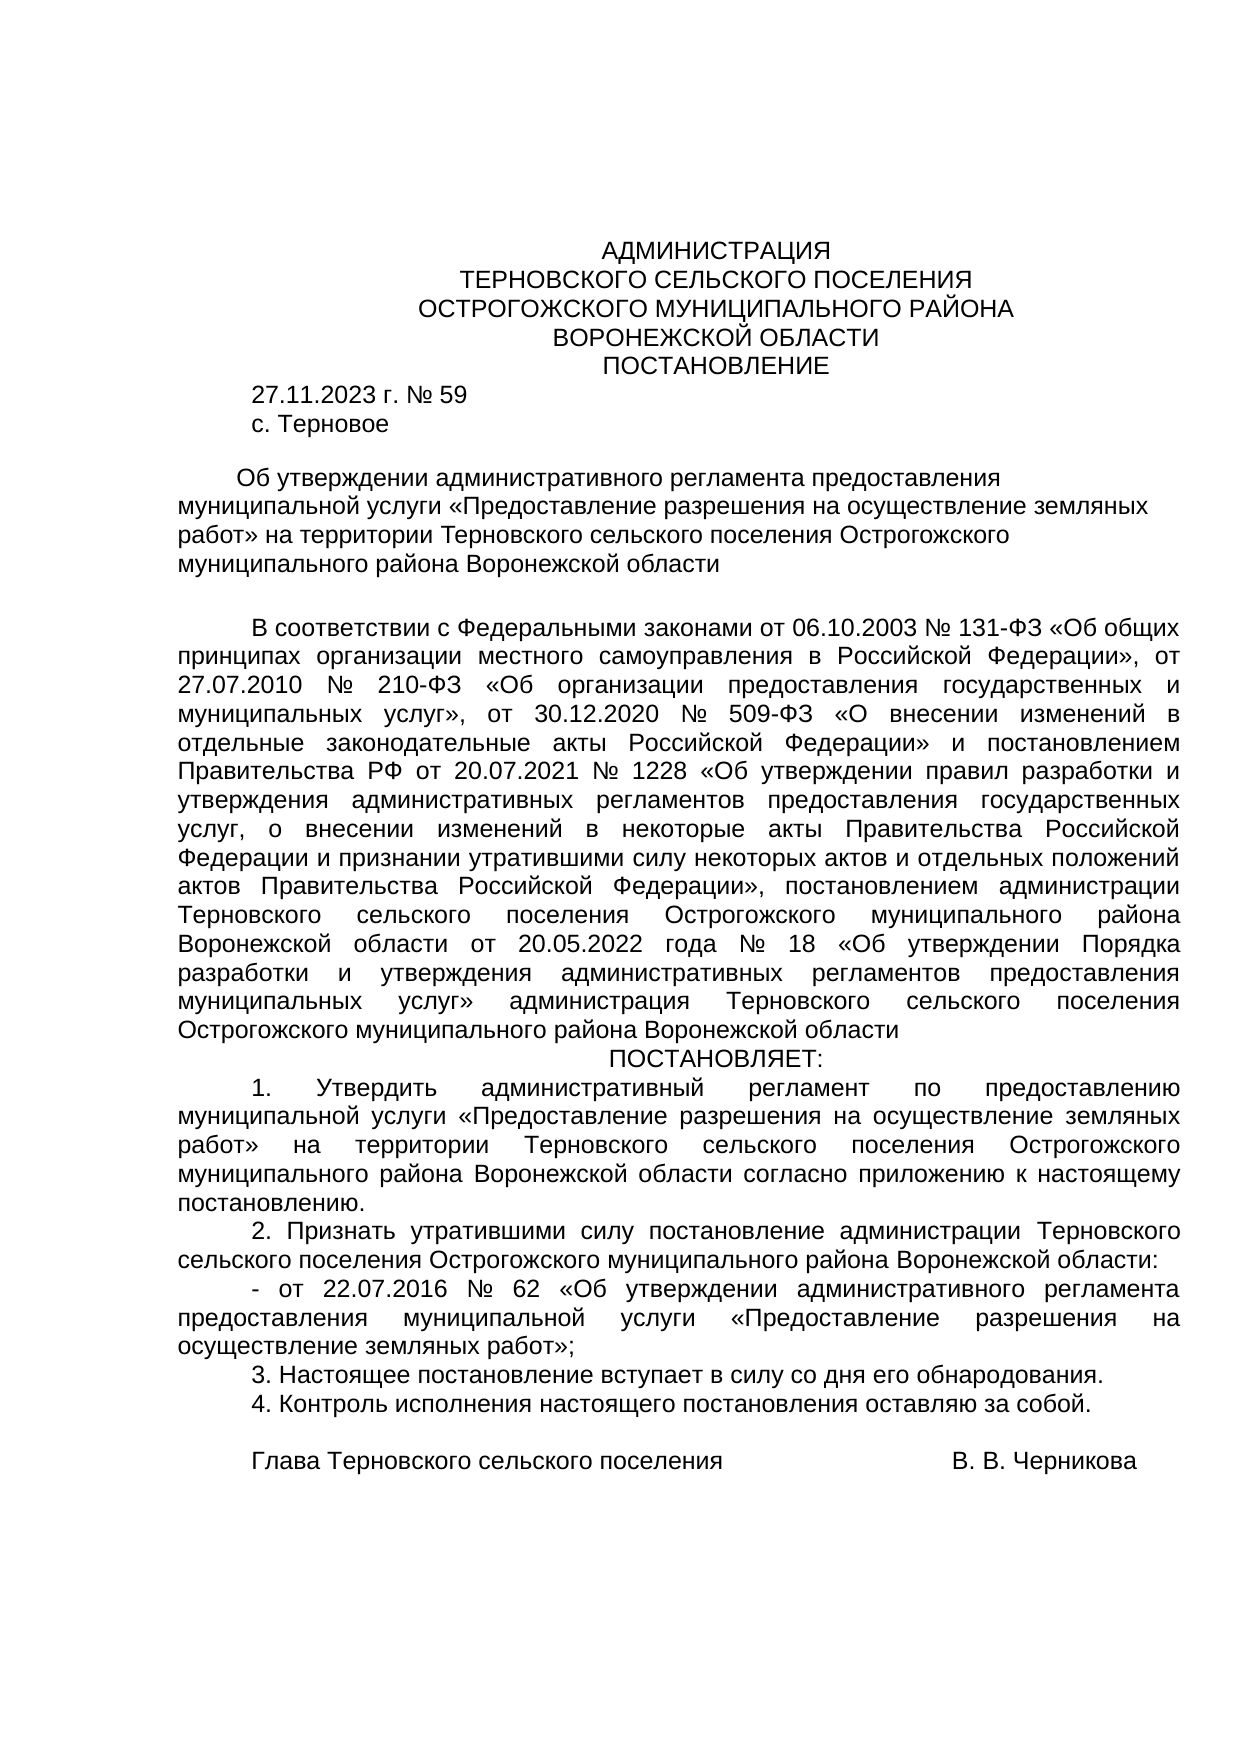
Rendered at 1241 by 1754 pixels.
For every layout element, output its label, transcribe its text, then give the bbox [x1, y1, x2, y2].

text ПОСТАНОВЛЕНИЕ [177, 351, 1181, 380]
text 27.11.2023 г. № 59 [177, 380, 1181, 409]
text ВОРОНЕЖСКОЙ ОБЛАСТИ [177, 322, 1181, 351]
text Об утверждении административного регламента предоставления муниципальной услуги «Предоставление разрешения на осуществление земляных работ» на территории Терновского сельского поселения Острогожского муниципального района Воронежской области [177, 462, 1181, 577]
text 1. Утвердить административный регламент по предоставлению муниципальной услуги «Предоставление разрешения на осуществление земляных работ» на территории Терновского сельского поселения Острогожского муниципального района Воронежской области согласно приложению к настоящему постановлению. [177, 1072, 1181, 1216]
text 3. Настоящее постановление вступает в силу со дня его обнародования. [177, 1360, 1181, 1389]
text ТЕРНОВСКОГО СЕЛЬСКОГО ПОСЕЛЕНИЯ [177, 265, 1181, 294]
text 2. Признать утратившими силу постановление администрации Терновского сельского поселения Острогожского муниципального района Воронежской области: [177, 1216, 1181, 1274]
text 4. Контроль исполнения настоящего постановления оставляю за собой. [177, 1389, 1181, 1417]
text АДМИНИСТРАЦИЯ [177, 236, 1181, 265]
text ОСТРОГОЖСКОГО МУНИЦИПАЛЬНОГО РАЙОНА [177, 294, 1181, 322]
text Глава Терновского сельского поселения В. В. Черникова [177, 1446, 1181, 1475]
text с. Терновое [177, 409, 1181, 437]
text ПОСТАНОВЛЯЕТ: [177, 1044, 1181, 1072]
text В соответствии с Федеральными законами от 06.10.2003 № 131-ФЗ «Об общих принципах организации местного самоуправления в Российской Федерации», от 27.07.2010 № 210-ФЗ «Об организации предоставления государственных и муниципальных услуг», от 30.12.2020 № 509-ФЗ «О внесении изменений в отдельные законодательные акты Российской Федерации» и постановлением Правительства РФ от 20.07.2021 № 1228 «Об утверждении правил разработки и утверждения административных регламентов предоставления государственных услуг, о внесении изменений в некоторые акты Правительства Российской Федерации и признании утратившими силу некоторых актов и отдельных положений актов Правительства Российской Федерации», постановлением администрации Терновского сельского поселения Острогожского муниципального района Воронежской области от 20.05.2022 года № 18 «Об утверждении Порядка разработки и утверждения административных регламентов предоставления муниципальных услуг» администрация Терновского сельского поселения Острогожского муниципального района Воронежской области [177, 612, 1181, 1044]
text - от 22.07.2016 № 62 «Об утверждении административного регламента предоставления муниципальной услуги «Предоставление разрешения на осуществление земляных работ»; [177, 1274, 1181, 1360]
